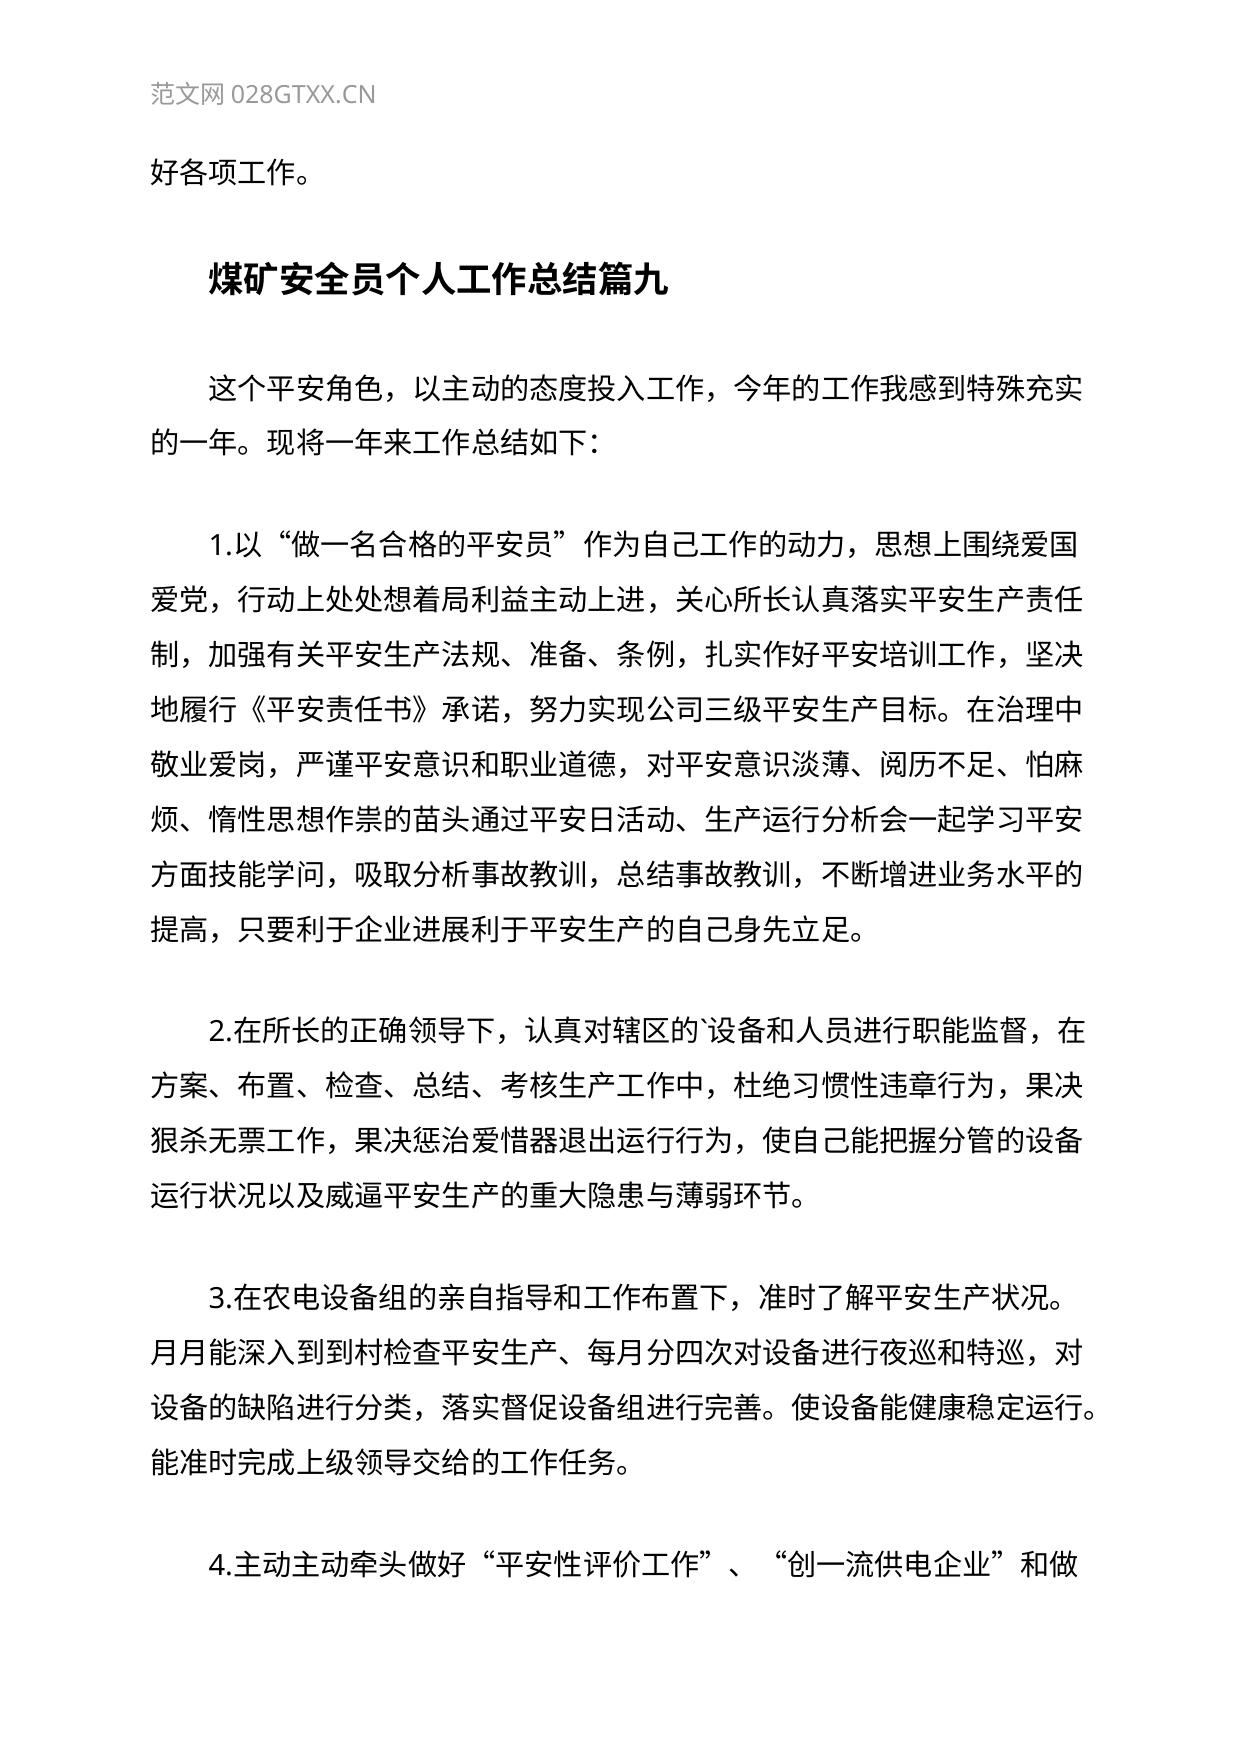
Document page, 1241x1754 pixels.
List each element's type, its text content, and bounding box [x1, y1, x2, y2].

text 2.在所长的正确领导下，认真对辖区的`设备和人员进行职能监督，在方案、布置、检查、总结、考核生产工作中，杜绝习惯性违章行为，果决狠杀无票工作，果决惩治爱惜器退出运行行为，使自己能把握分管的设备运行状况以及威逼平安生产的重大隐患与薄弱环节。 [150, 1008, 1090, 1215]
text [150, 1541, 1090, 1583]
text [150, 150, 1090, 192]
text 煤矿安全员个人工作总结篇九 [150, 252, 1090, 303]
text 3.在农电设备组的亲自指导和工作布置下，准时了解平安生产状况。月月能深入到到村检查平安生产、每月分四次对设备进行夜巡和特巡，对设备的缺陷进行分类，落实督促设备组进行完善。使设备能健康稳定运行。能准时完成上级领导交给的工作任务。 [150, 1274, 1090, 1482]
text 1.以“做一名合格的平安员”作为自己工作的动力，思想上围绕爱国爱党，行动上处处想着局利益主动上进，关心所长认真落实平安生产责任制，加强有关平安生产法规、准备、条例，扎实作好平安培训工作，坚决地履行《平安责任书》承诺，努力实现公司三级平安生产目标。在治理中敬业爱岗，严谨平安意识和职业道德，对平安意识淡薄、阅历不足、怕麻烦、惰性思想作祟的苗头通过平安日活动、生产运行分析会一起学习平安方面技能学问，吸取分析事故教训，总结事故教训，不断增进业务水平的提高，只要利于企业进展利于平安生产的自己身先立足。 [150, 522, 1090, 948]
text 这个平安角色，以主动的态度投入工作，今年的工作我感到特殊充实的一年。现将一年来工作总结如下： [150, 365, 1090, 462]
